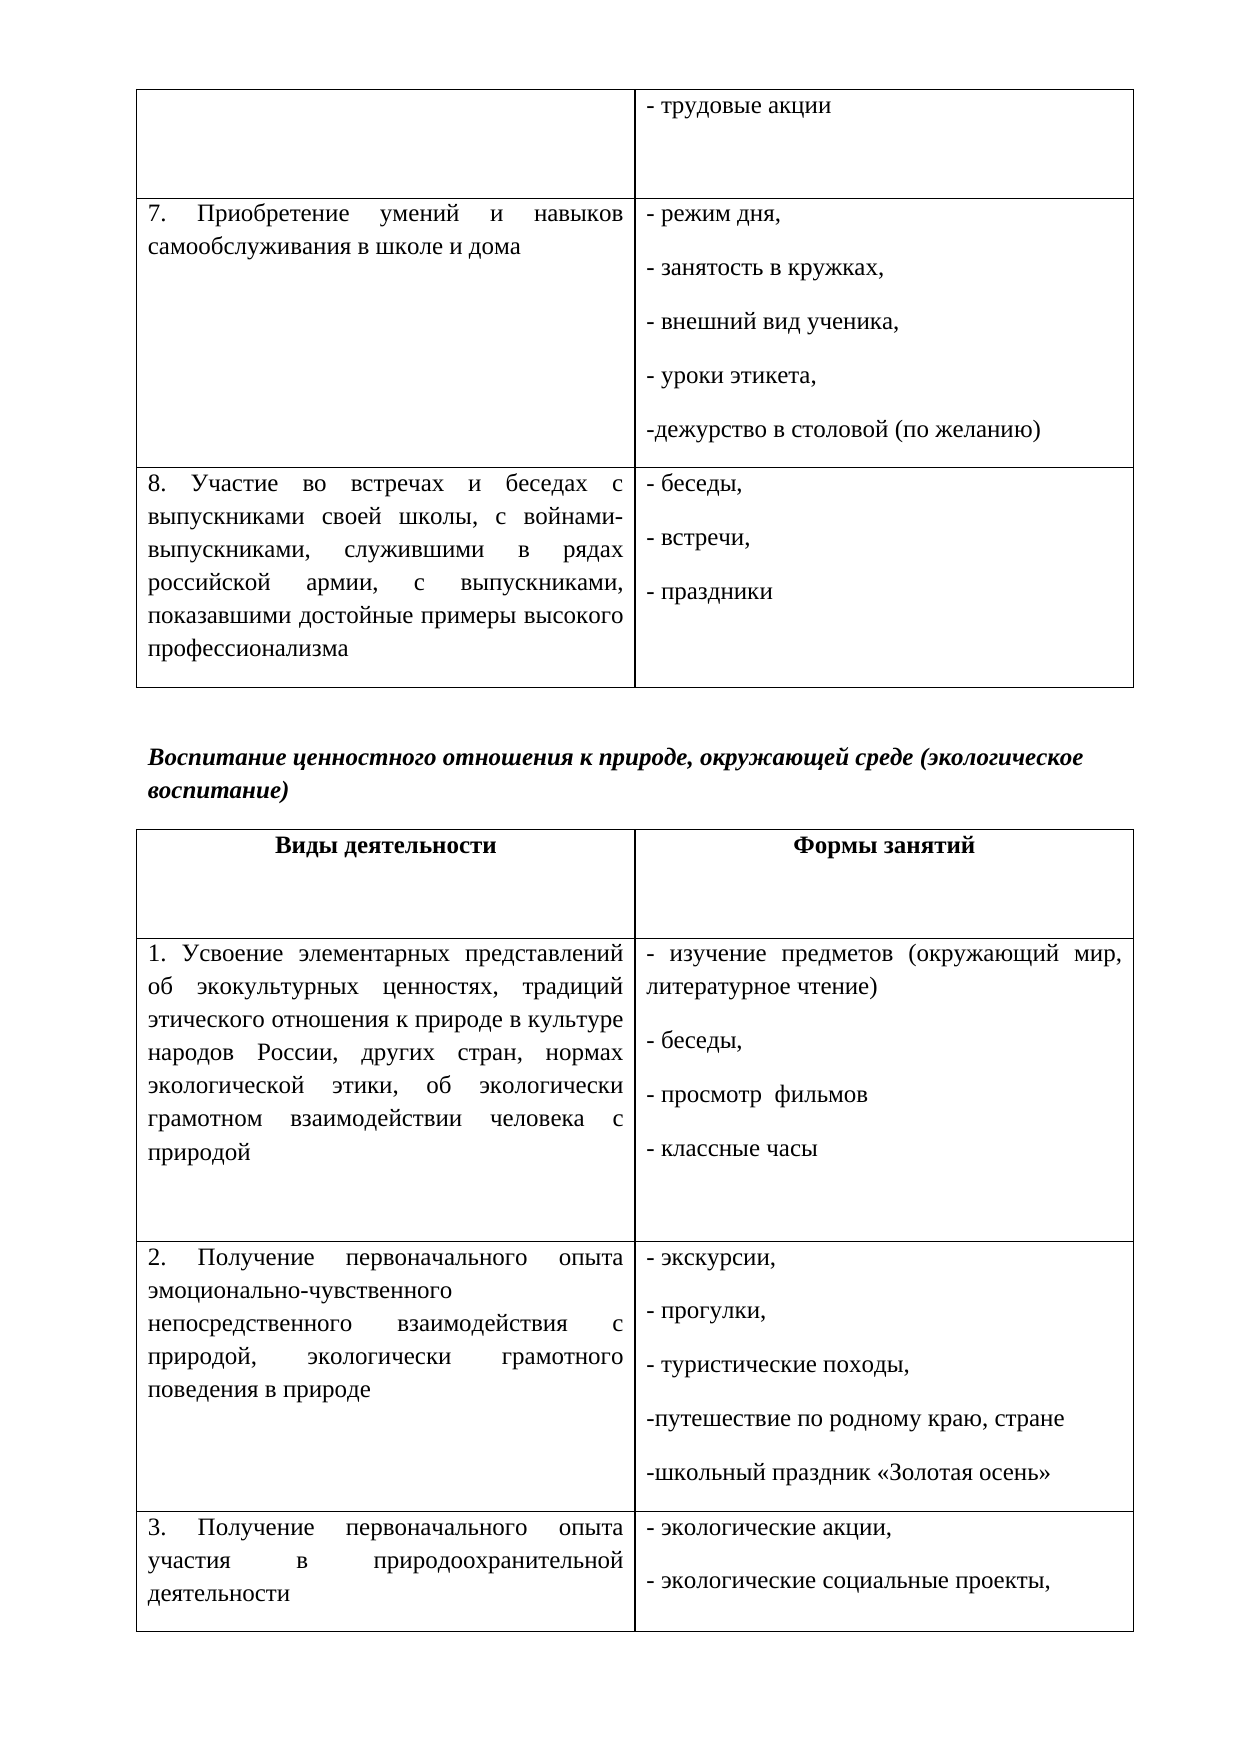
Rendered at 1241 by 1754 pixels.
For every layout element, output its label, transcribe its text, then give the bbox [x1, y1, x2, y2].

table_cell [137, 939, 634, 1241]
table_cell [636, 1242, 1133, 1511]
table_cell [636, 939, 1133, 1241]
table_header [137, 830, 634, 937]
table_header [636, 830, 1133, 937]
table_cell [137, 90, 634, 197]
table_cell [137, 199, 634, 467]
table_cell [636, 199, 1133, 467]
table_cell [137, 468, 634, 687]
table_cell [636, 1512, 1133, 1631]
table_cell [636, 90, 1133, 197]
text Воспитание ценностного отношения к природе, окружающей среде (экологическое воспитание) [148, 742, 1152, 803]
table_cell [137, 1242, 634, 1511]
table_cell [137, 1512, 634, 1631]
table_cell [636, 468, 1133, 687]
